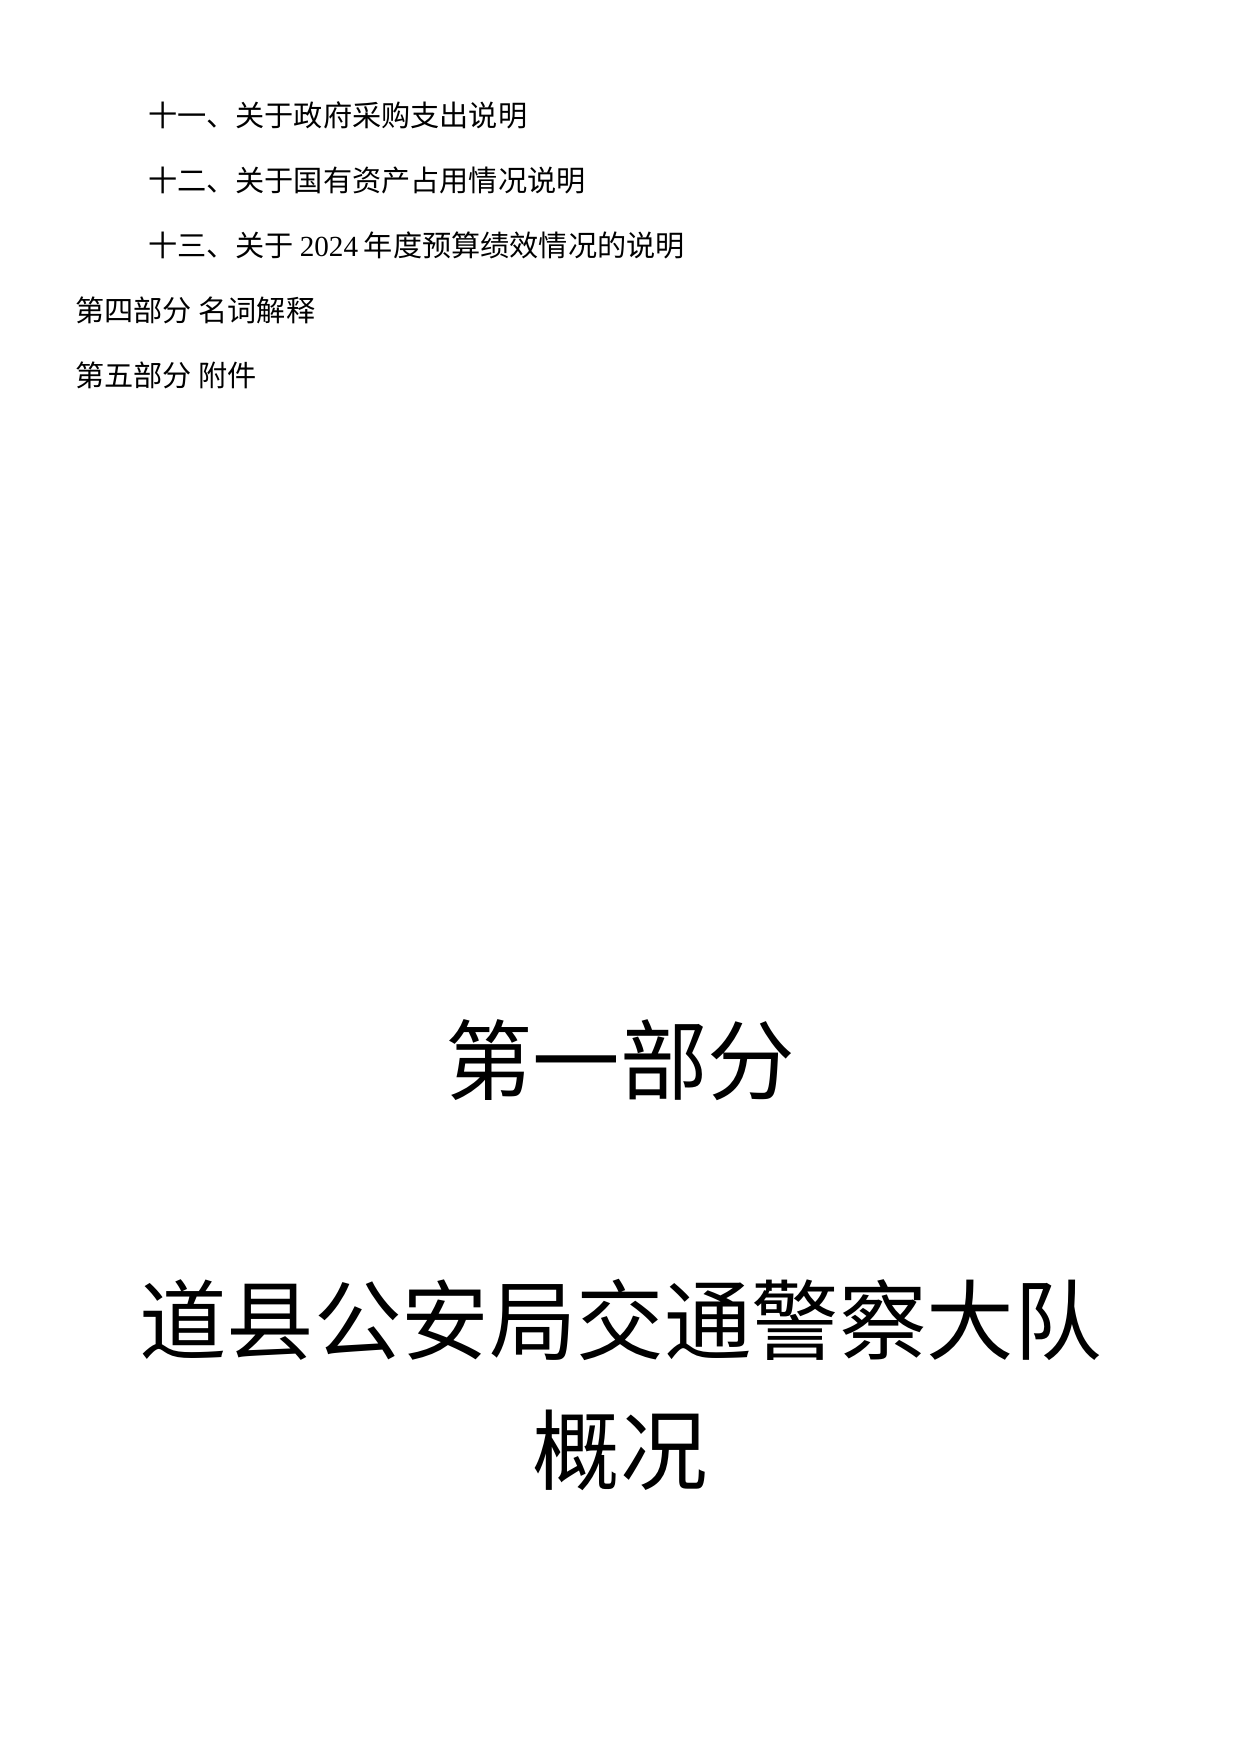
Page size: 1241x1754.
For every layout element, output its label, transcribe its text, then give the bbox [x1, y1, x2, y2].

text 第一部分 [75, 991, 1165, 1121]
text 十一、关于政府采购支出说明 [75, 81, 1165, 146]
text 十二、关于国有资产占用情况说明 [75, 146, 1165, 211]
text 十三、关于2024年度预算绩效情况的说明 [75, 211, 1165, 276]
text 第四部分 名词解释 [75, 276, 1165, 341]
text 概况 [75, 1381, 1165, 1511]
text 道县公安局交通警察大队 [75, 1251, 1165, 1381]
text 第五部分 附件 [75, 341, 1165, 406]
